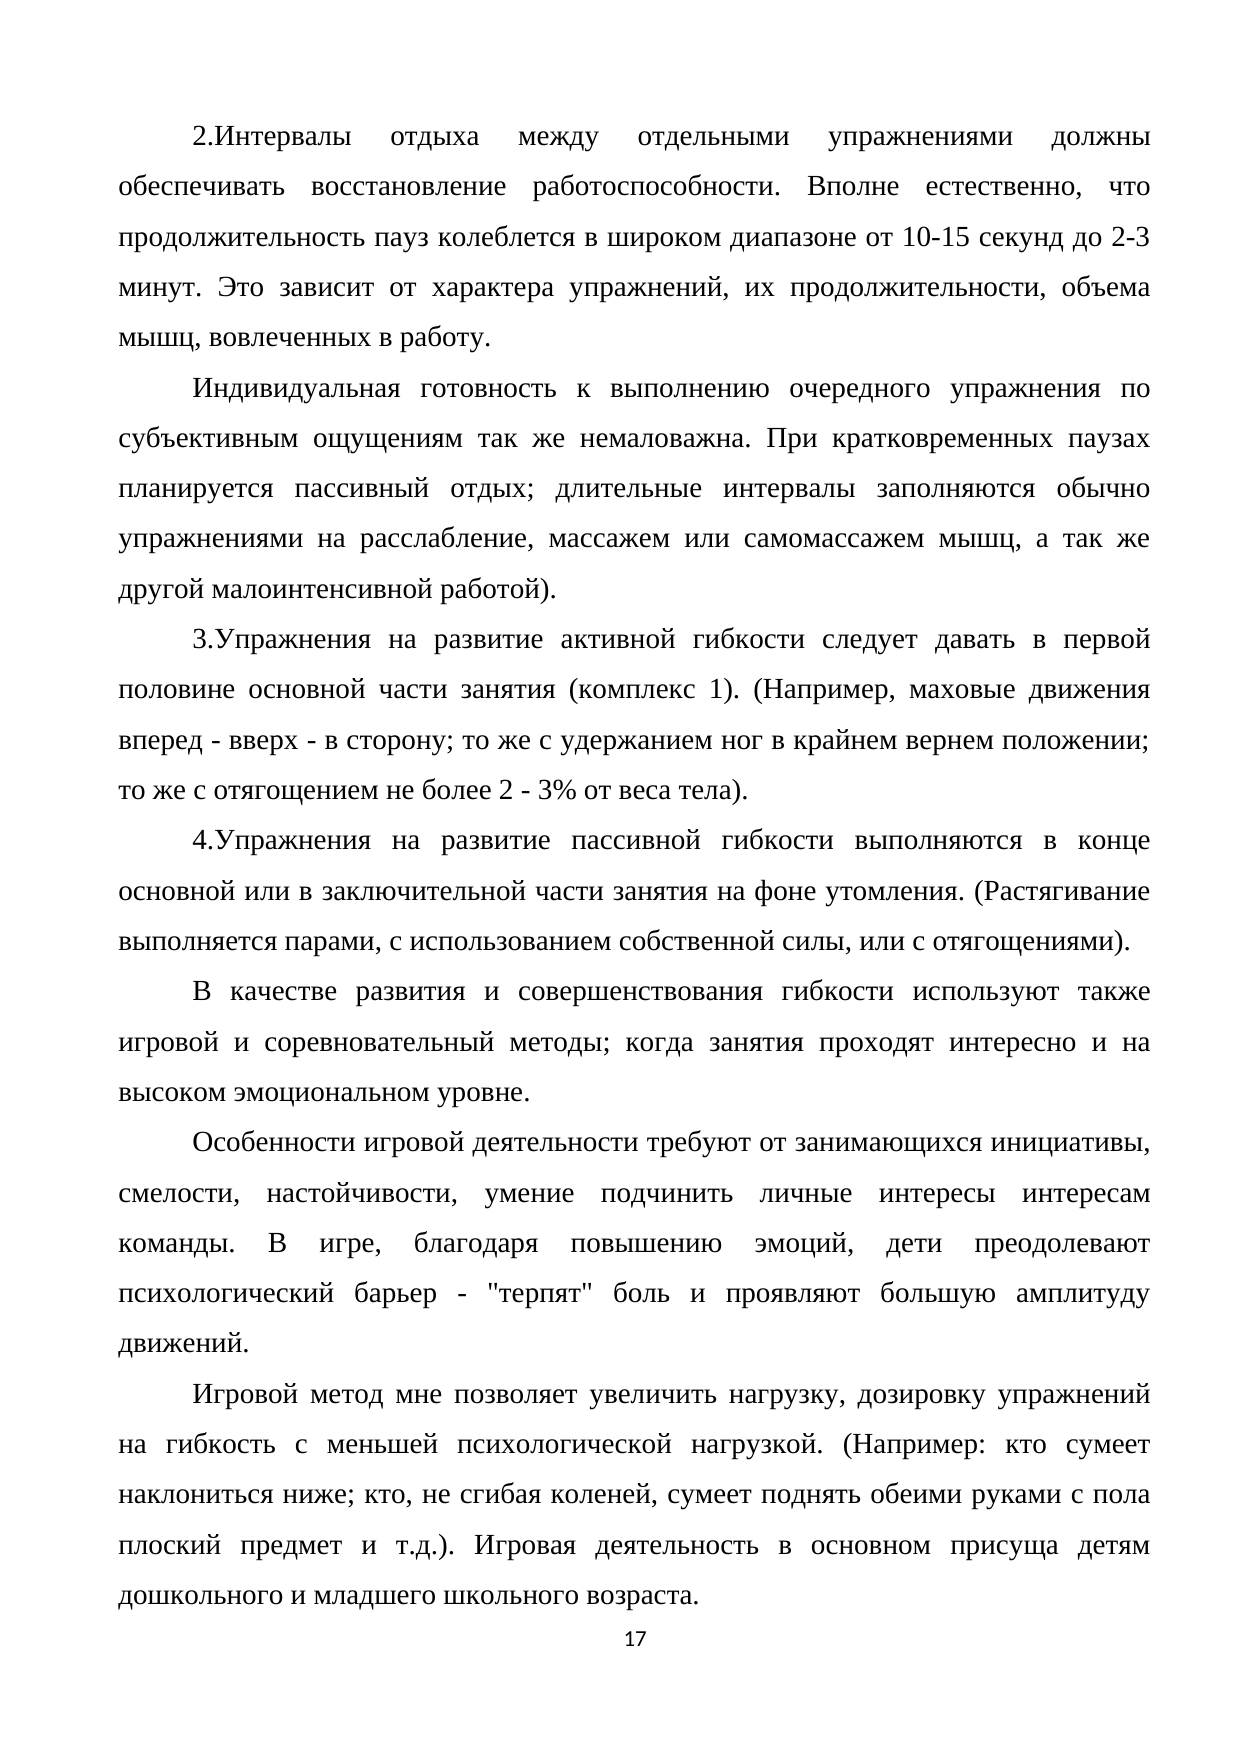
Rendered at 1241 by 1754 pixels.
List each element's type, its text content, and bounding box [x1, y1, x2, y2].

text В качестве развития и совершенствования гибкости используют также игровой и соревновательный методы; когда занятия проходят интересно и на высоком эмоциональном уровне. [118, 973, 1152, 1108]
text Индивидуальная готовность к выполнению очередного упражнения по субъективным ощущениям так же немаловажна. При кратковременных паузах планируется пассивный отдых; длительные интервалы заполняются обычно упражнениями на расслабление, массажем или самомассажем мышц, а так же другой малоинтенсивной работой). [118, 370, 1152, 604]
text 4.Упражнения на развитие пассивной гибкости выполняются в конце основной или в заключительной части занятия на фоне утомления. (Растягивание выполняется парами, с использованием собственной силы, или с отягощениями). [118, 822, 1152, 957]
text Игровой метод мне позволяет увеличить нагрузку, дозировку упражнений на гибкость с меньшей психологической нагрузкой. (Например: кто сумеет наклониться ниже; кто, не сгибая коленей, сумеет поднять обеими руками с пола плоский предмет и т.д.). Игровая деятельность в основном присуща детям дошкольного и младшего школьного возраста. [118, 1376, 1152, 1611]
text Особенности игровой деятельности требуют от занимающихся инициативы, смелости, настойчивости, умение подчинить личные интересы интересам команды. В игре, благодаря повышению эмоций, дети преодолевают психологический барьер - "терпят" боль и проявляют большую амплитуду движений. [118, 1124, 1152, 1359]
text 3.Упражнения на развитие активной гибкости следует давать в первой половине основной части занятия (комплекс 1). (Например, маховые движения вперед - вверх - в сторону; то же с удержанием ног в крайнем вернем положении; то же с отягощением не более 2 - 3% от веса тела). [118, 621, 1152, 806]
text 2.Интервалы отдыха между отдельными упражнениями должны обеспечивать восстановление работоспособности. Вполне естественно, что продолжительность пауз колеблется в широком диапазоне от 10-15 секунд до 2-3 минут. Это зависит от характера упражнений, их продолжительности, объема мышц, вовлеченных в работу. [118, 118, 1152, 353]
